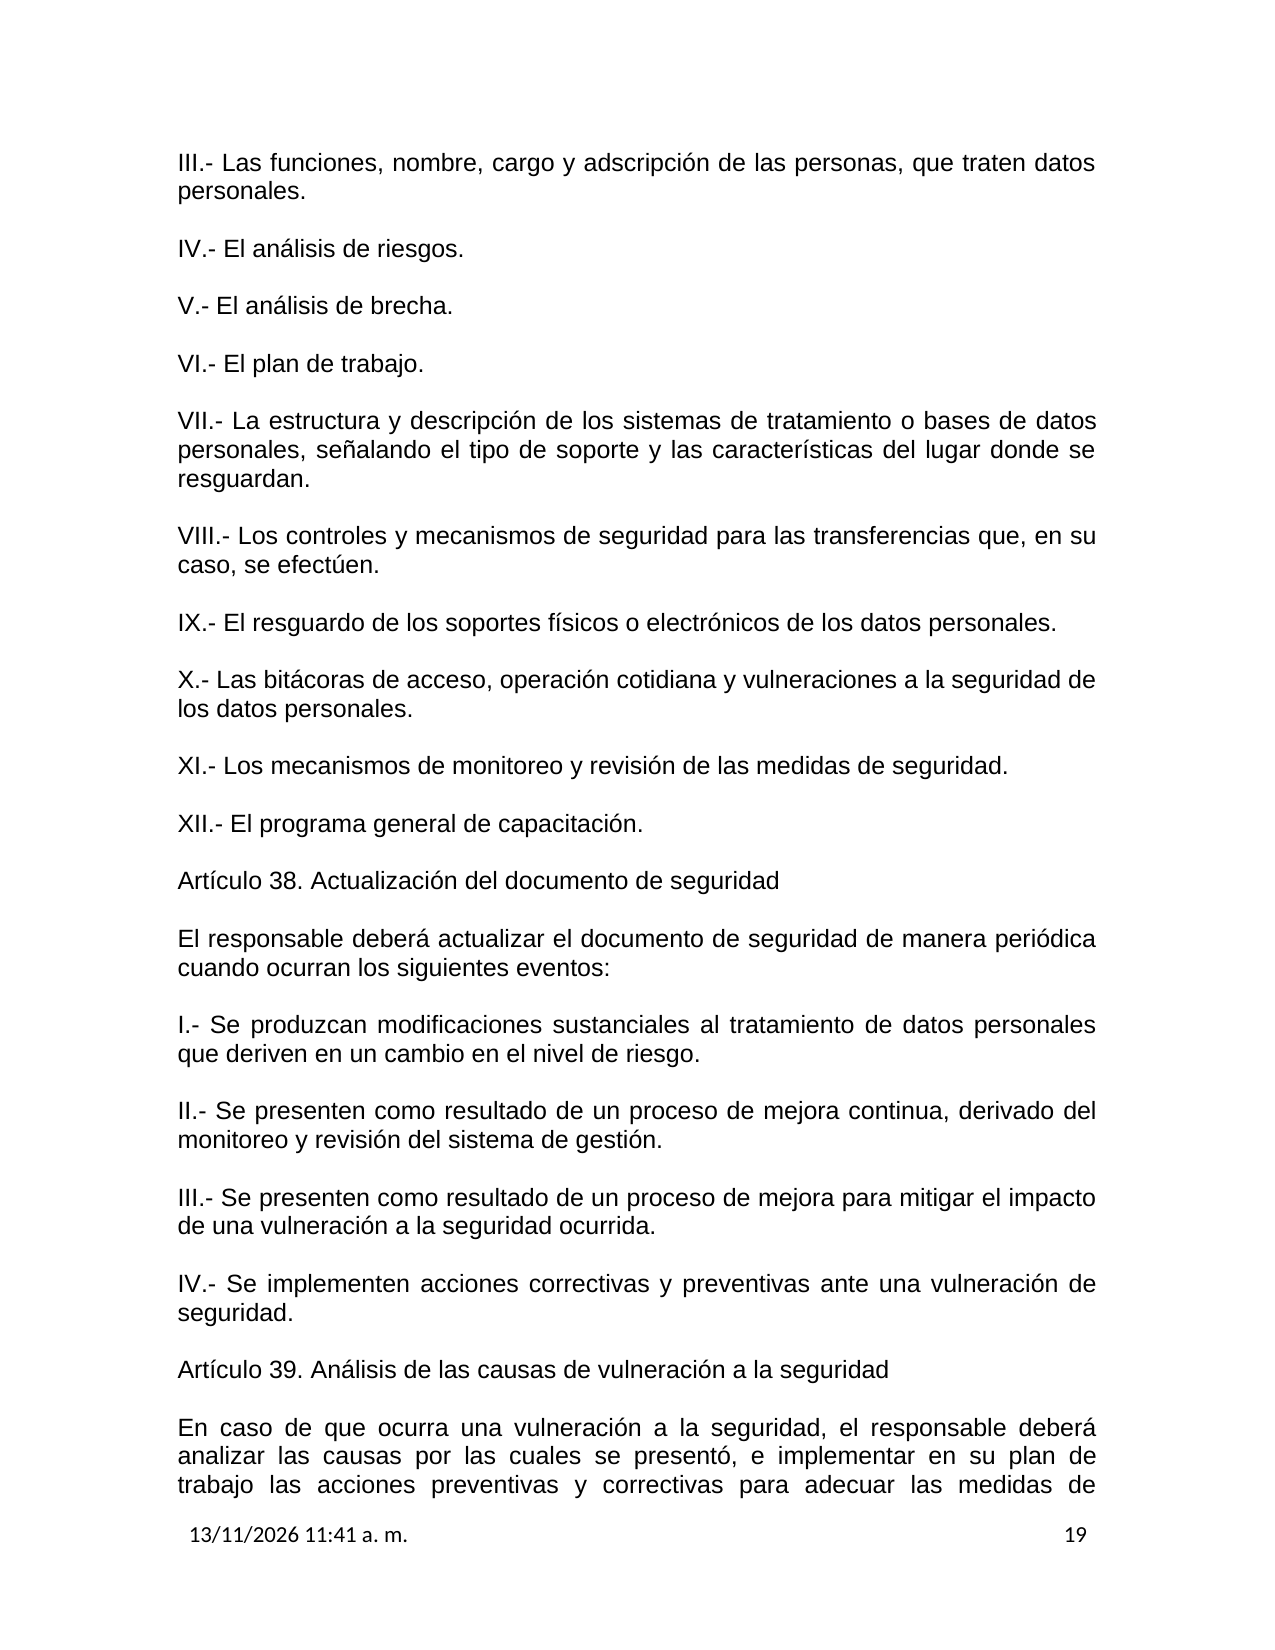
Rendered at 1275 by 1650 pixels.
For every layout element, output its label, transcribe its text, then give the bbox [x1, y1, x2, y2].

text II.- Se presenten como resultado de un proceso de mejora continua, derivado del monitoreo y revisión del sistema de gestión. [177, 1096, 1098, 1154]
text III.- Se presenten como resultado de un proceso de mejora para mitigar el impacto de una vulneración a la seguridad ocurrida. [177, 1183, 1098, 1240]
text IX.- El resguardo de los soportes físicos o electrónicos de los datos personales. [177, 608, 1098, 636]
text V.- El análisis de brecha. [177, 291, 1098, 320]
text IV.- El análisis de riesgos. [177, 234, 1098, 263]
text III.- Las funciones, nombre, cargo y adscripción de las personas, que traten datos personales. [177, 148, 1098, 205]
text VI.- El plan de trabajo. [177, 349, 1098, 378]
text Artículo 38. Actualización del documento de seguridad [177, 866, 1098, 895]
text I.- Se produzcan modificaciones sustanciales al tratamiento de datos personales que deriven en un cambio en el nivel de riesgo. [177, 1010, 1098, 1068]
text Artículo 39. Análisis de las causas de vulneración a la seguridad [177, 1355, 1098, 1384]
text VII.- La estructura y descripción de los sistemas de tratamiento o bases de datos personales, señalando el tipo de soporte y las características del lugar donde se resguardan. [177, 406, 1098, 493]
text X.- Las bitácoras de acceso, operación cotidiana y vulneraciones a la seguridad de los datos personales. [177, 665, 1098, 723]
text El responsable deberá actualizar el documento de seguridad de manera periódica cuando ocurran los siguientes eventos: [177, 924, 1098, 981]
text VIII.- Los controles y mecanismos de seguridad para las transferencias que, en su caso, se efectúen. [177, 521, 1098, 579]
text XII.- El programa general de capacitación. [177, 809, 1098, 838]
text IV.- Se implementen acciones correctivas y preventivas ante una vulneración de seguridad. [177, 1269, 1098, 1326]
text XI.- Los mecanismos de monitoreo y revisión de las medidas de seguridad. [177, 751, 1098, 780]
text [177, 1413, 1098, 1499]
